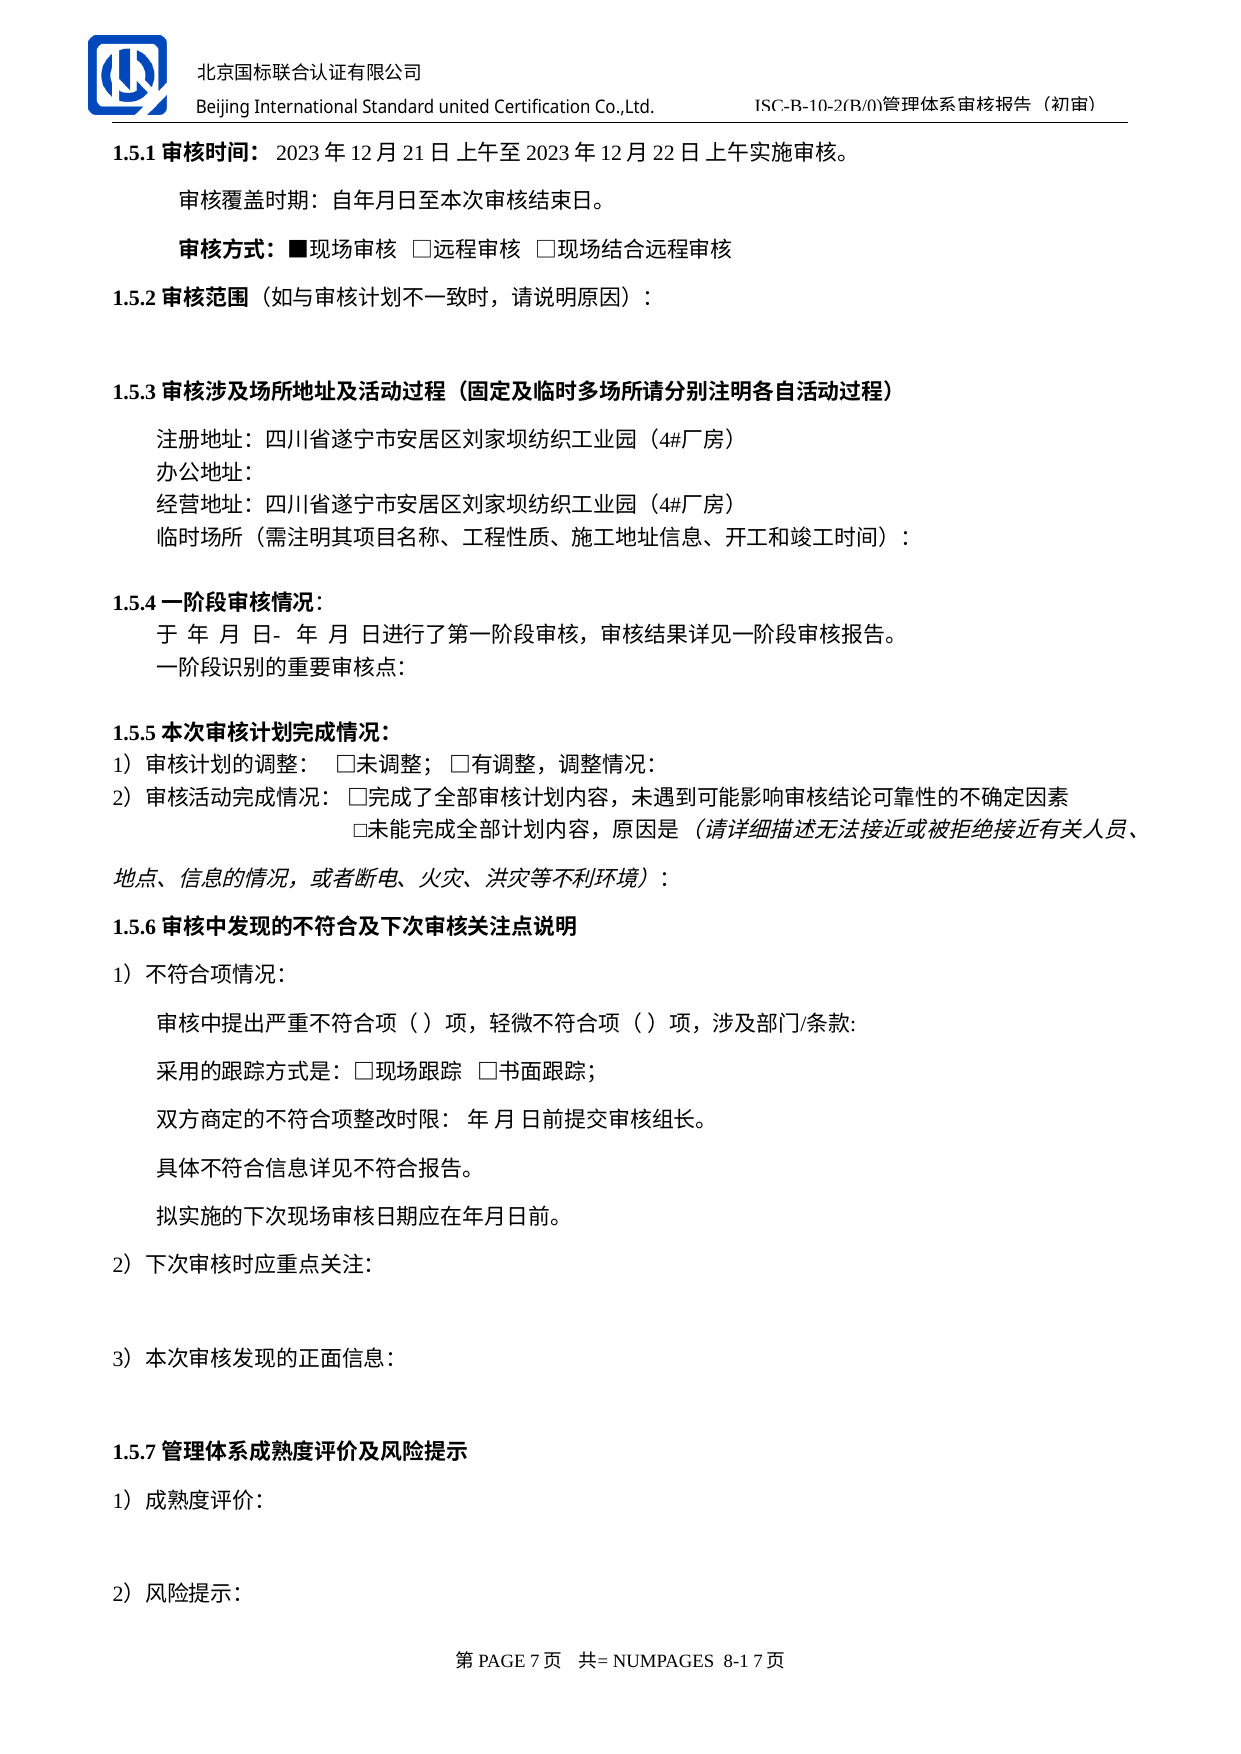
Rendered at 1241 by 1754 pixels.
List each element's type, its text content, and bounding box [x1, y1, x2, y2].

text 1.5.6 审核中发现的不符合及下次审核关注点说明 [112, 909, 1128, 941]
text 采用的跟踪方式是：□现场跟踪 □书面跟踪； [112, 1054, 1128, 1086]
text 审核中提出严重不符合项（ ）项，轻微不符合项（ ）项，涉及部门/条款: [112, 1005, 1128, 1038]
text 1.5.1 审核时间： 2023年12月21日 上午至2023年12月22日 上午实施审核。 [112, 135, 1128, 167]
text 注册地址：四川省遂宁市安居区刘家坝纺织工业园（4#厂房） [112, 422, 1128, 454]
text 具体不符合信息详见不符合报告。 [156, 1150, 1128, 1183]
text 1.5.3 审核涉及场所地址及活动过程（固定及临时多场所请分别注明各自活动过程） [112, 373, 1128, 406]
text 审核方式：■现场审核 □远程审核 □现场结合远程审核 [112, 231, 1128, 264]
text 拟实施的下次现场审核日期应在年月日前。 [112, 1199, 1128, 1231]
text 2）下次审核时应重点关注： [112, 1247, 1128, 1279]
text □未能完成全部计划内容，原因是（请详细描述无法接近或被拒绝接近有关人员、地点、信息的情况，或者断电、火灾、洪灾等不利环境）： [112, 812, 1128, 893]
text 于 年 月 日- 年 月 日进行了第一阶段审核，审核结果详见一阶段审核报告。 [112, 617, 1128, 649]
text 2）审核活动完成情况： □完成了全部审核计划内容，未遇到可能影响审核结论可靠性的不确定因素 [112, 779, 1128, 812]
text 办公地址： [112, 454, 1128, 487]
text 2）风险提示： [112, 1576, 1128, 1608]
text 审核覆盖时期：自年月日至本次审核结束日。 [112, 183, 1128, 216]
text 1）成熟度评价： [112, 1482, 1128, 1515]
text 经营地址：四川省遂宁市安居区刘家坝纺织工业园（4#厂房） [112, 487, 1128, 519]
text 双方商定的不符合项整改时限： 年 月 日前提交审核组长。 [156, 1102, 1128, 1134]
text 1）审核计划的调整： □未调整； □有调整，调整情况： [112, 747, 1128, 779]
text 1.5.2 审核范围（如与审核计划不一致时，请说明原因）： [112, 280, 1128, 312]
text 1）不符合项情况： [112, 957, 1128, 989]
text 一阶段识别的重要审核点： [112, 649, 1128, 682]
text 1.5.4 一阶段审核情况： [112, 584, 1128, 617]
picture [88, 35, 167, 115]
text 临时场所（需注明其项目名称、工程性质、施工地址信息、开工和竣工时间）： [112, 519, 1128, 552]
text 1.5.5 本次审核计划完成情况： [112, 714, 1128, 747]
text 3）本次审核发现的正面信息： [112, 1340, 1128, 1373]
text 1.5.7 管理体系成熟度评价及风险提示 [112, 1434, 1128, 1466]
